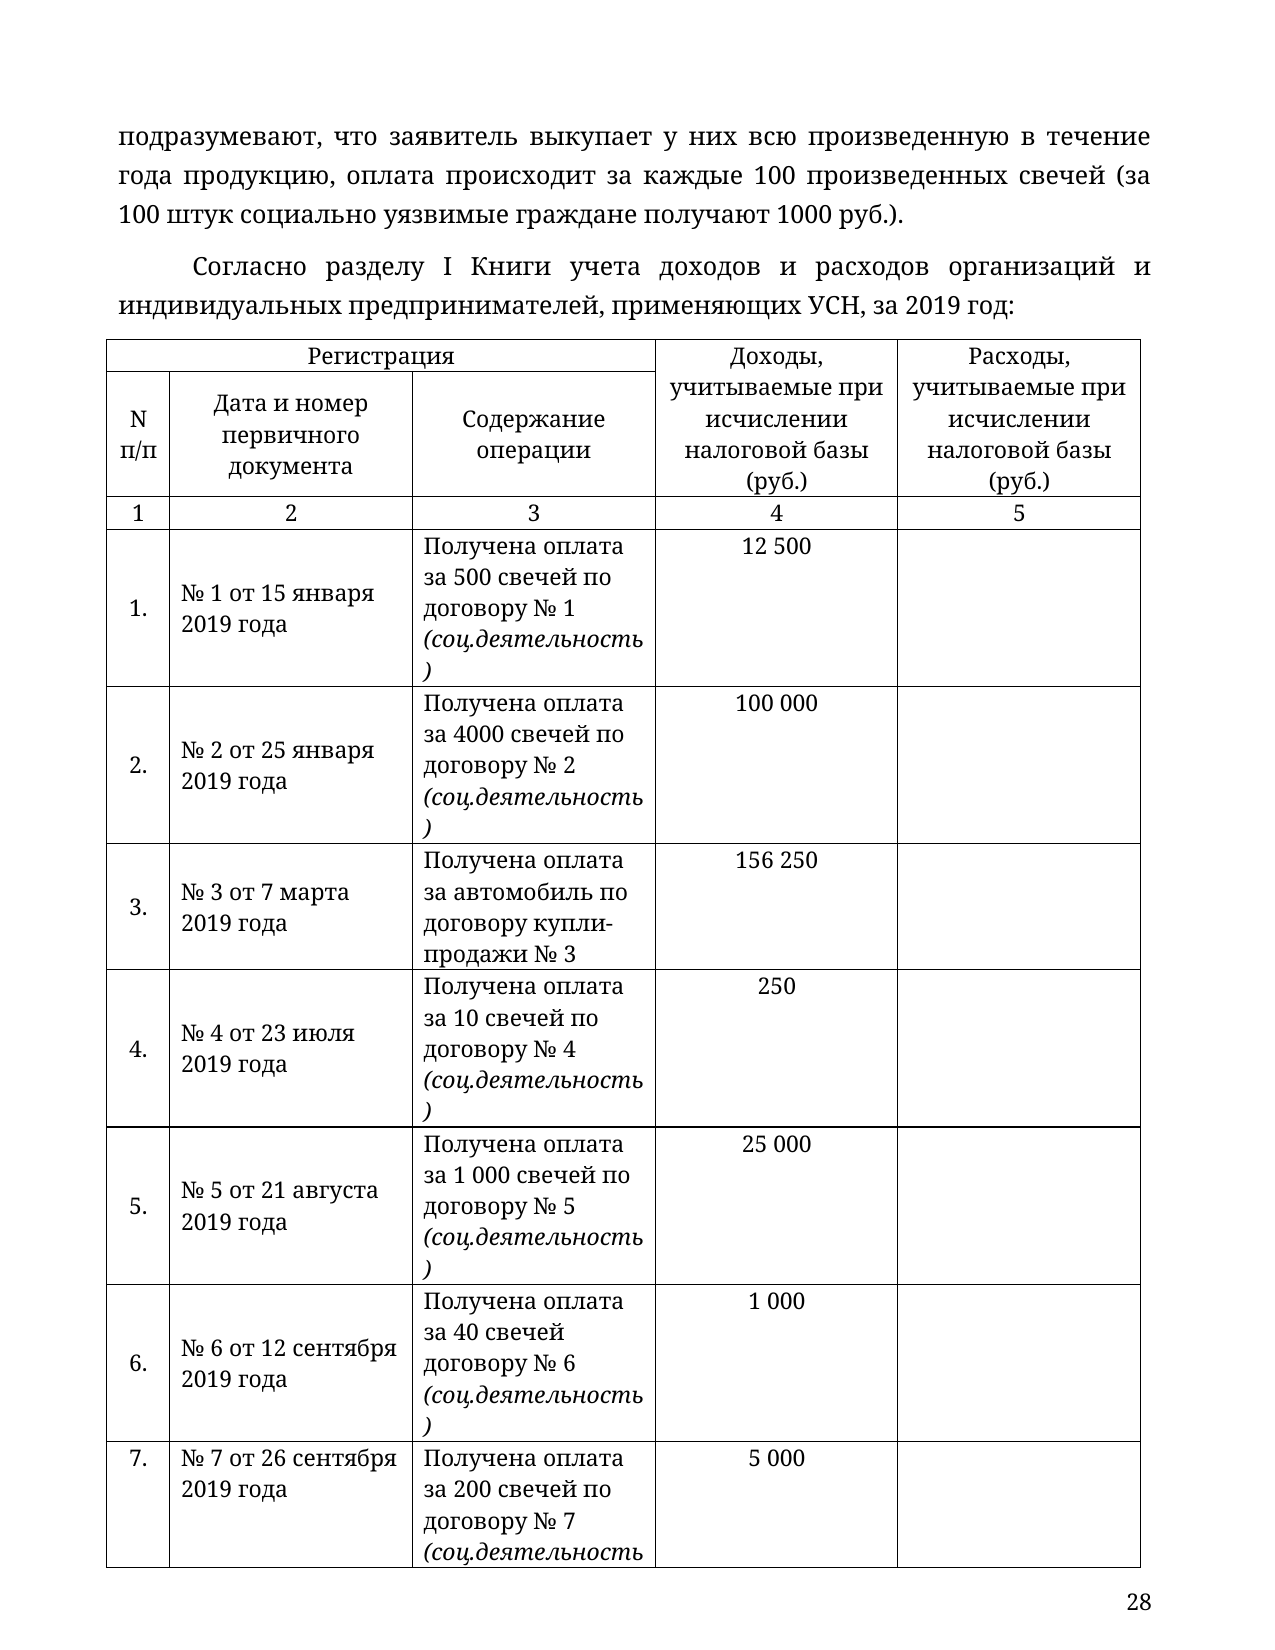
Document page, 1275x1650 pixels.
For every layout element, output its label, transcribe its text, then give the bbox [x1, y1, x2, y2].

table_cell Дата и номер первичного документа [170, 372, 412, 496]
table_cell 6. [107, 1285, 169, 1441]
table_cell 100 000 [656, 687, 897, 843]
table_cell № 7 от 26 сентября 2019 года [170, 1442, 412, 1567]
table_header Расходы, учитываемые при исчислении налоговой базы (руб.) [898, 340, 1140, 496]
table_cell 250 [656, 970, 897, 1126]
table_cell 1. [107, 530, 169, 686]
table_header Регистрация [107, 340, 655, 371]
table_cell [898, 1285, 1140, 1441]
table_cell [898, 970, 1140, 1126]
table_cell Получена оплата за 10 свечей по договору № 4 (соц.деятельность) [413, 970, 655, 1126]
table_cell 1 000 [656, 1285, 897, 1441]
table_cell [898, 687, 1140, 843]
table_cell [898, 530, 1140, 686]
table_cell № 4 от 23 июля 2019 года [170, 970, 412, 1126]
table_cell [898, 1128, 1140, 1284]
table_cell 5. [107, 1128, 169, 1284]
table_cell [898, 1442, 1140, 1567]
table_cell 12 500 [656, 530, 897, 686]
list Согласно разделу I Книги учета доходов и расходов организаций и индивидуальных предпринимателей, применяющих УСН, за 2019 год: [118, 248, 1152, 321]
table_cell [898, 844, 1140, 969]
table_cell Получена оплата за 500 свечей по договору № 1 (соц.деятельность) [413, 530, 655, 686]
table_cell № 3 от 7 марта 2019 года [170, 844, 412, 969]
table_cell 4. [107, 970, 169, 1126]
table_cell Получена оплата за 200 свечей по договору № 7 (соц.деятельность) [413, 1442, 655, 1567]
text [118, 118, 1152, 231]
table_cell Получена оплата за 40 свечей договору № 6 (соц.деятельность) [413, 1285, 655, 1441]
table_header Доходы, учитываемые при исчислении налоговой базы (руб.) [656, 340, 897, 496]
table_cell N п/п [107, 372, 169, 496]
table_cell Получена оплата за 4000 свечей по договору № 2 (соц.деятельность) [413, 687, 655, 843]
table_cell № 1 от 15 января 2019 года [170, 530, 412, 686]
table_cell № 6 от 12 сентября 2019 года [170, 1285, 412, 1441]
table_cell 25 000 [656, 1128, 897, 1284]
table_cell 3. [107, 844, 169, 969]
table_cell 1 [107, 497, 169, 528]
table_cell Получена оплата за 1 000 свечей по договору № 5 (соц.деятельность) [413, 1128, 655, 1284]
table_cell 7. [107, 1442, 169, 1567]
table_cell 5 000 [656, 1442, 897, 1567]
table_cell 4 [656, 497, 897, 528]
table_cell 2 [170, 497, 412, 528]
table_cell 156 250 [656, 844, 897, 969]
table_cell Получена оплата за автомобиль по договору купли-продажи № 3 [413, 844, 655, 969]
table_cell 3 [413, 497, 655, 528]
table_cell № 2 от 25 января 2019 года [170, 687, 412, 843]
table_cell 5 [898, 497, 1140, 528]
table_cell № 5 от 21 августа 2019 года [170, 1128, 412, 1284]
table_cell Содержание операции [413, 372, 655, 496]
table_cell 2. [107, 687, 169, 843]
